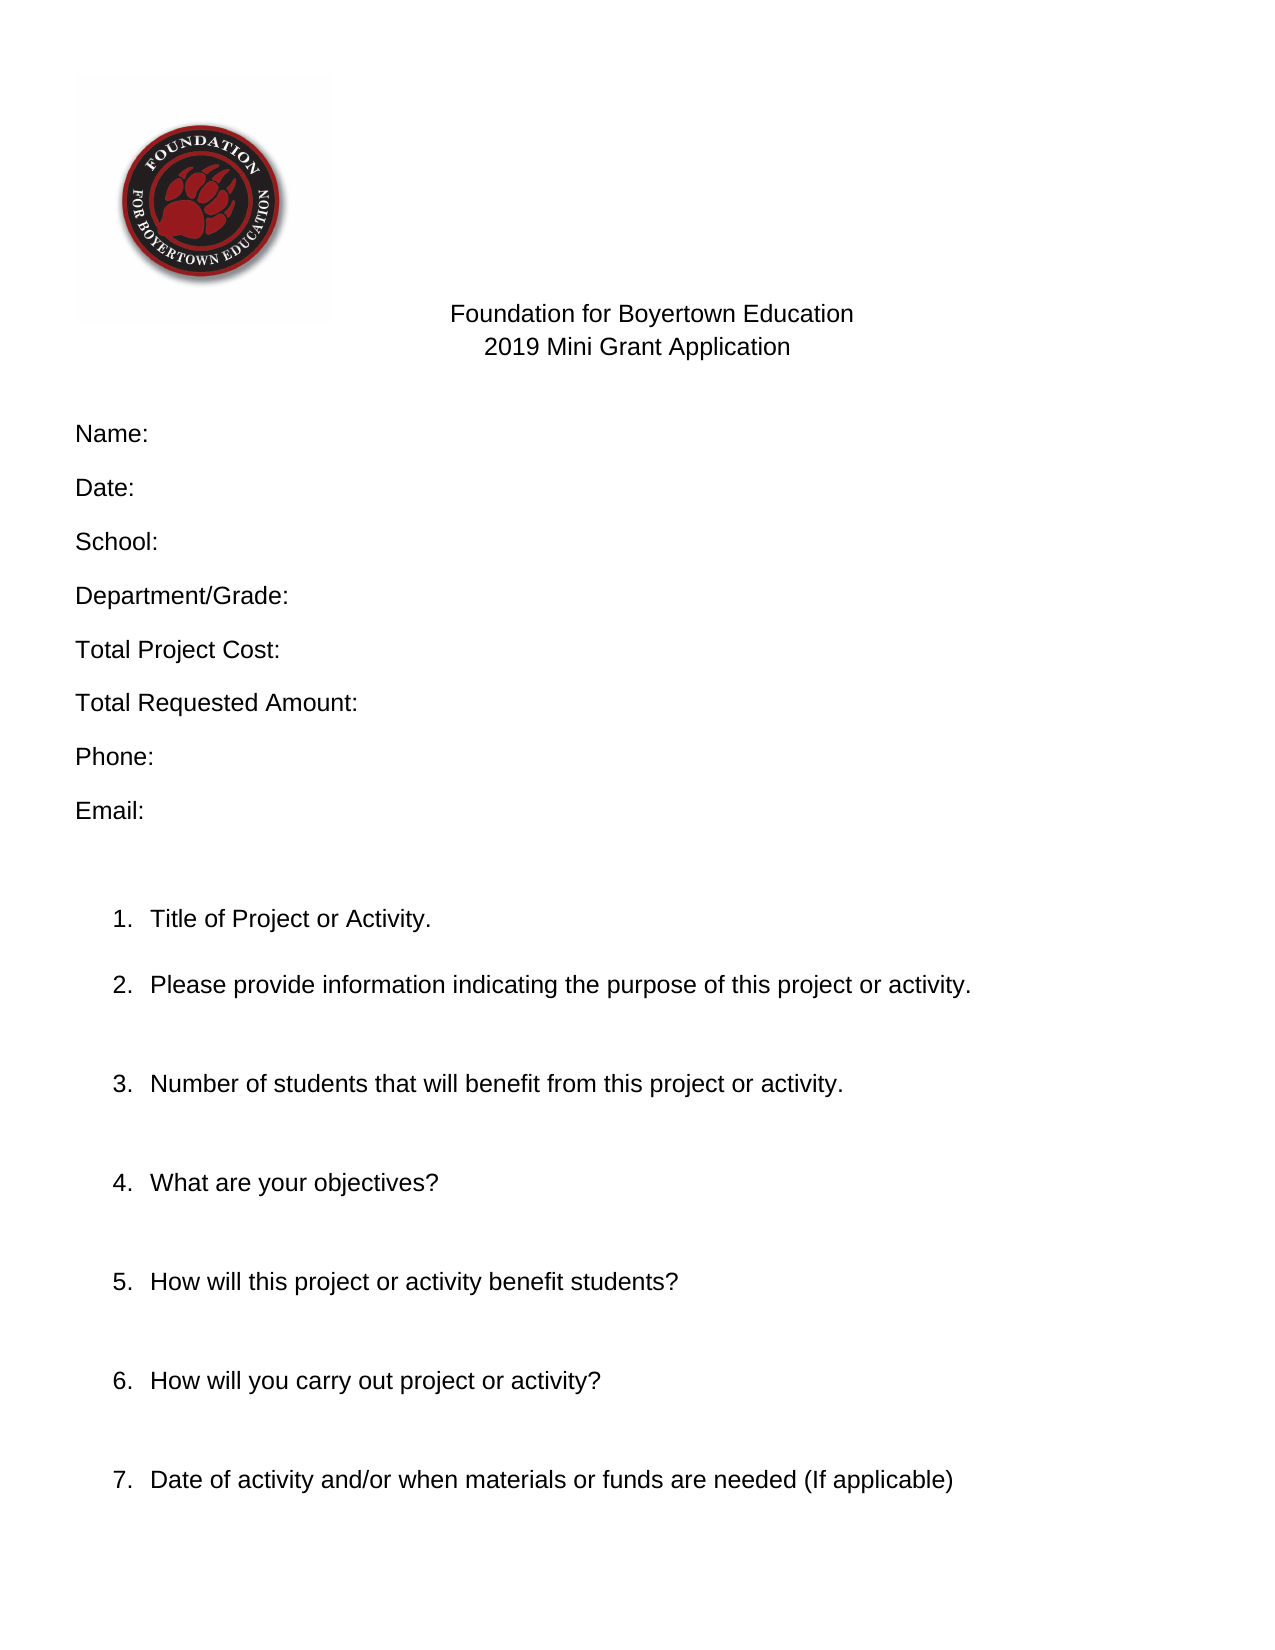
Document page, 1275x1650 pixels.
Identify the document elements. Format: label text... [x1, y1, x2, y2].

text Email: [75, 796, 1200, 825]
list Number of students that will benefit from this project or activity. [112, 1069, 1200, 1098]
list Title of Project or Activity. [112, 904, 1200, 933]
text Name: [75, 419, 1200, 448]
text Foundation for Boyertown Education [75, 75, 1200, 328]
list Please provide information indicating the purpose of this project or activity. [112, 970, 1200, 999]
text 2019 Mini Grant Application [75, 332, 1200, 361]
text Total Project Cost: [75, 634, 1200, 663]
list How will you carry out project or activity? [112, 1366, 1200, 1395]
text Total Requested Amount: [75, 688, 1200, 717]
text School: [75, 527, 1200, 556]
list What are your objectives? [112, 1168, 1200, 1197]
text Department/Grade: [75, 581, 1200, 609]
text Date: [75, 473, 1200, 502]
text Phone: [75, 742, 1200, 771]
list How will this project or activity benefit students? [112, 1267, 1200, 1296]
list Date of activity and/or when materials or funds are needed (If applicable) [112, 1465, 1200, 1494]
